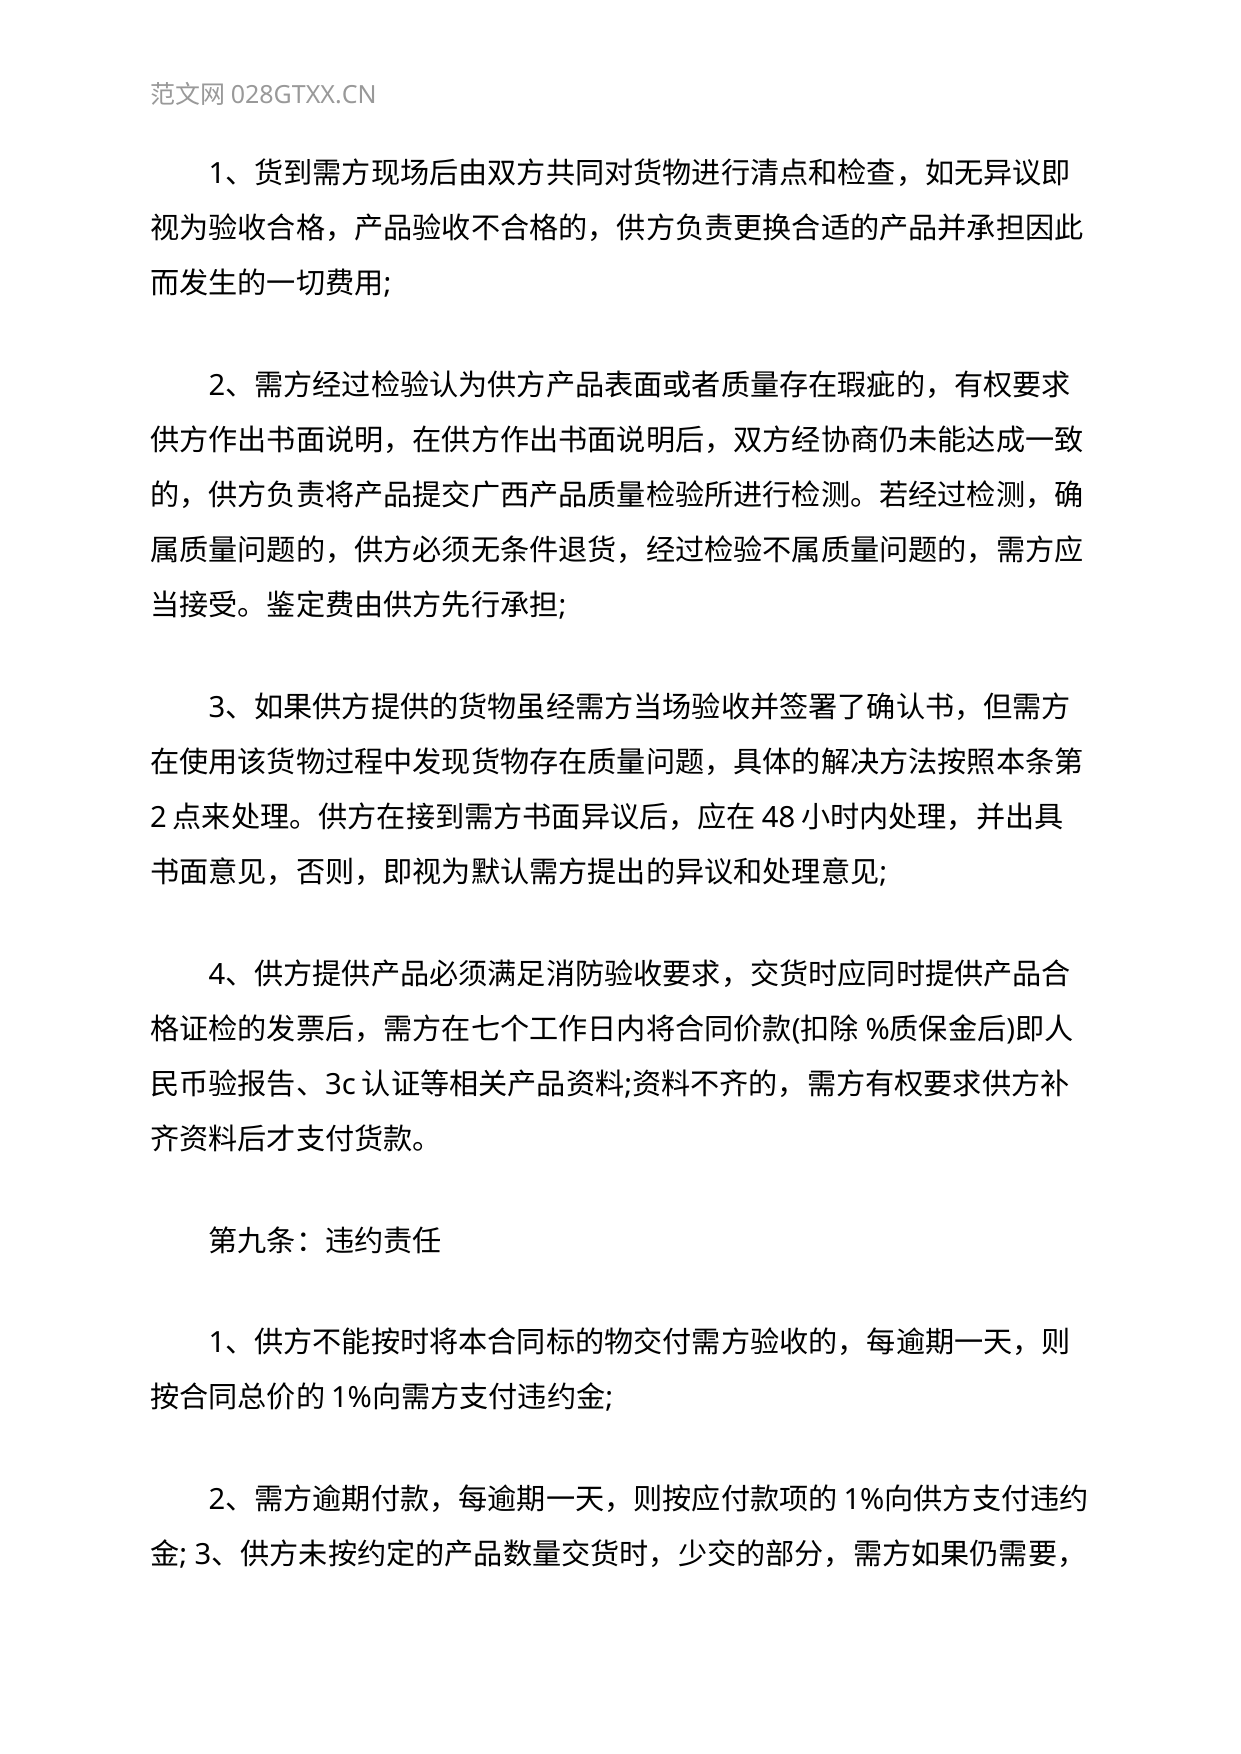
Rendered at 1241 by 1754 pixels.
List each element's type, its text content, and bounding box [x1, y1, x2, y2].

text 3、如果供方提供的货物虽经需方当场验收并签署了确认书，但需方在使用该货物过程中发现货物存在质量问题，具体的解决方法按照本条第2点来处理。供方在接到需方书面异议后，应在48小时内处理，并出具书面意见，否则，即视为默认需方提出的异议和处理意见; [150, 683, 1090, 891]
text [150, 1476, 1090, 1573]
text 2、需方经过检验认为供方产品表面或者质量存在瑕疵的，有权要求供方作出书面说明，在供方作出书面说明后，双方经协商仍未能达成一致的，供方负责将产品提交广西产品质量检验所进行检测。若经过检测，确属质量问题的，供方必须无条件退货，经过检验不属质量问题的，需方应当接受。鉴定费由供方先行承担; [150, 362, 1090, 624]
text 1、供方不能按时将本合同标的物交付需方验收的，每逾期一天，则按合同总价的1%向需方支付违约金; [150, 1319, 1090, 1416]
text 第九条：违约责任 [150, 1217, 1090, 1259]
text 4、供方提供产品必须满足消防验收要求，交货时应同时提供产品合格证检的发票后，需方在七个工作日内将合同价款(扣除 %质保金后)即人民币验报告、3c认证等相关产品资料;资料不齐的，需方有权要求供方补齐资料后才支付货款。 [150, 950, 1090, 1158]
text 1、货到需方现场后由双方共同对货物进行清点和检查，如无异议即视为验收合格，产品验收不合格的，供方负责更换合适的产品并承担因此而发生的一切费用; [150, 150, 1090, 302]
